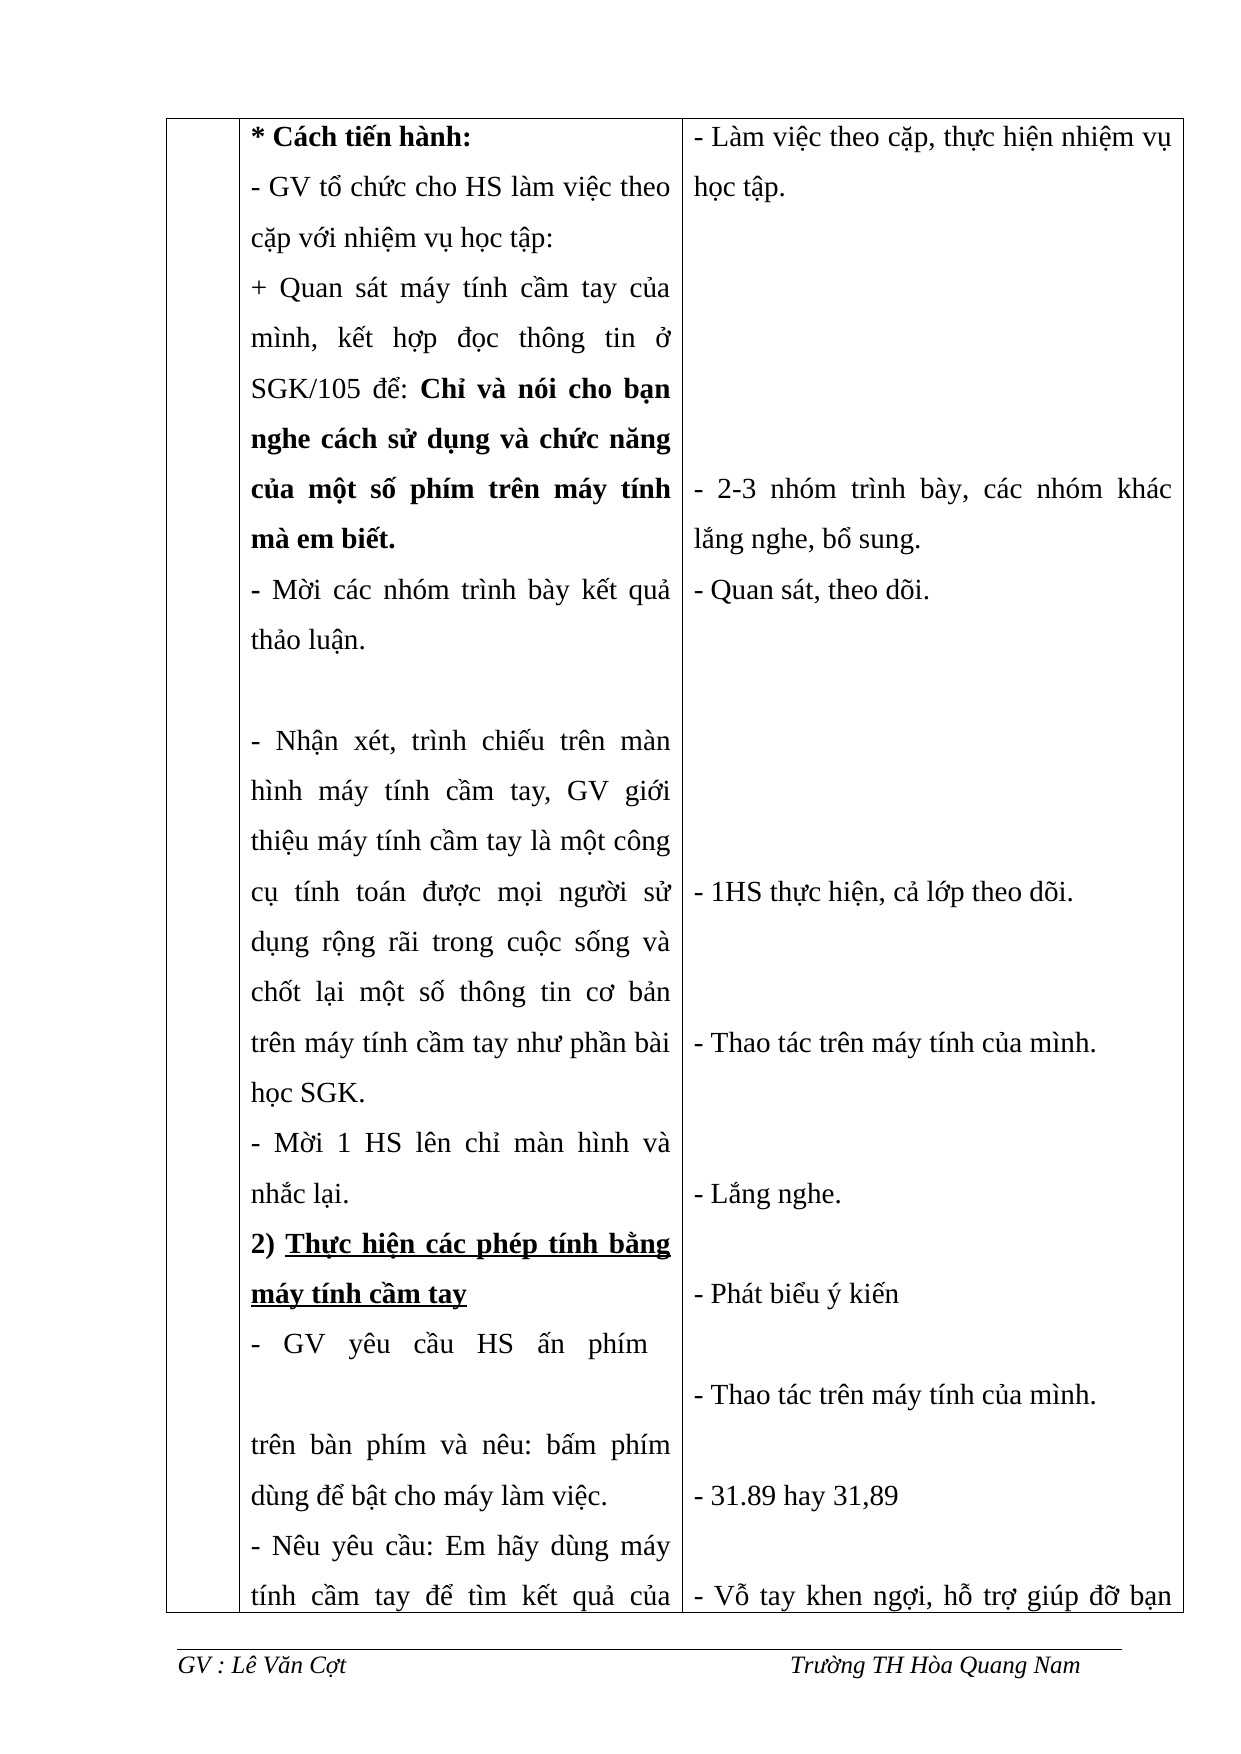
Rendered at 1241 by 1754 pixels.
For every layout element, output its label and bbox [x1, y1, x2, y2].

table_cell [240, 119, 682, 1612]
table_cell [167, 119, 239, 1612]
table_cell [683, 119, 1183, 1612]
